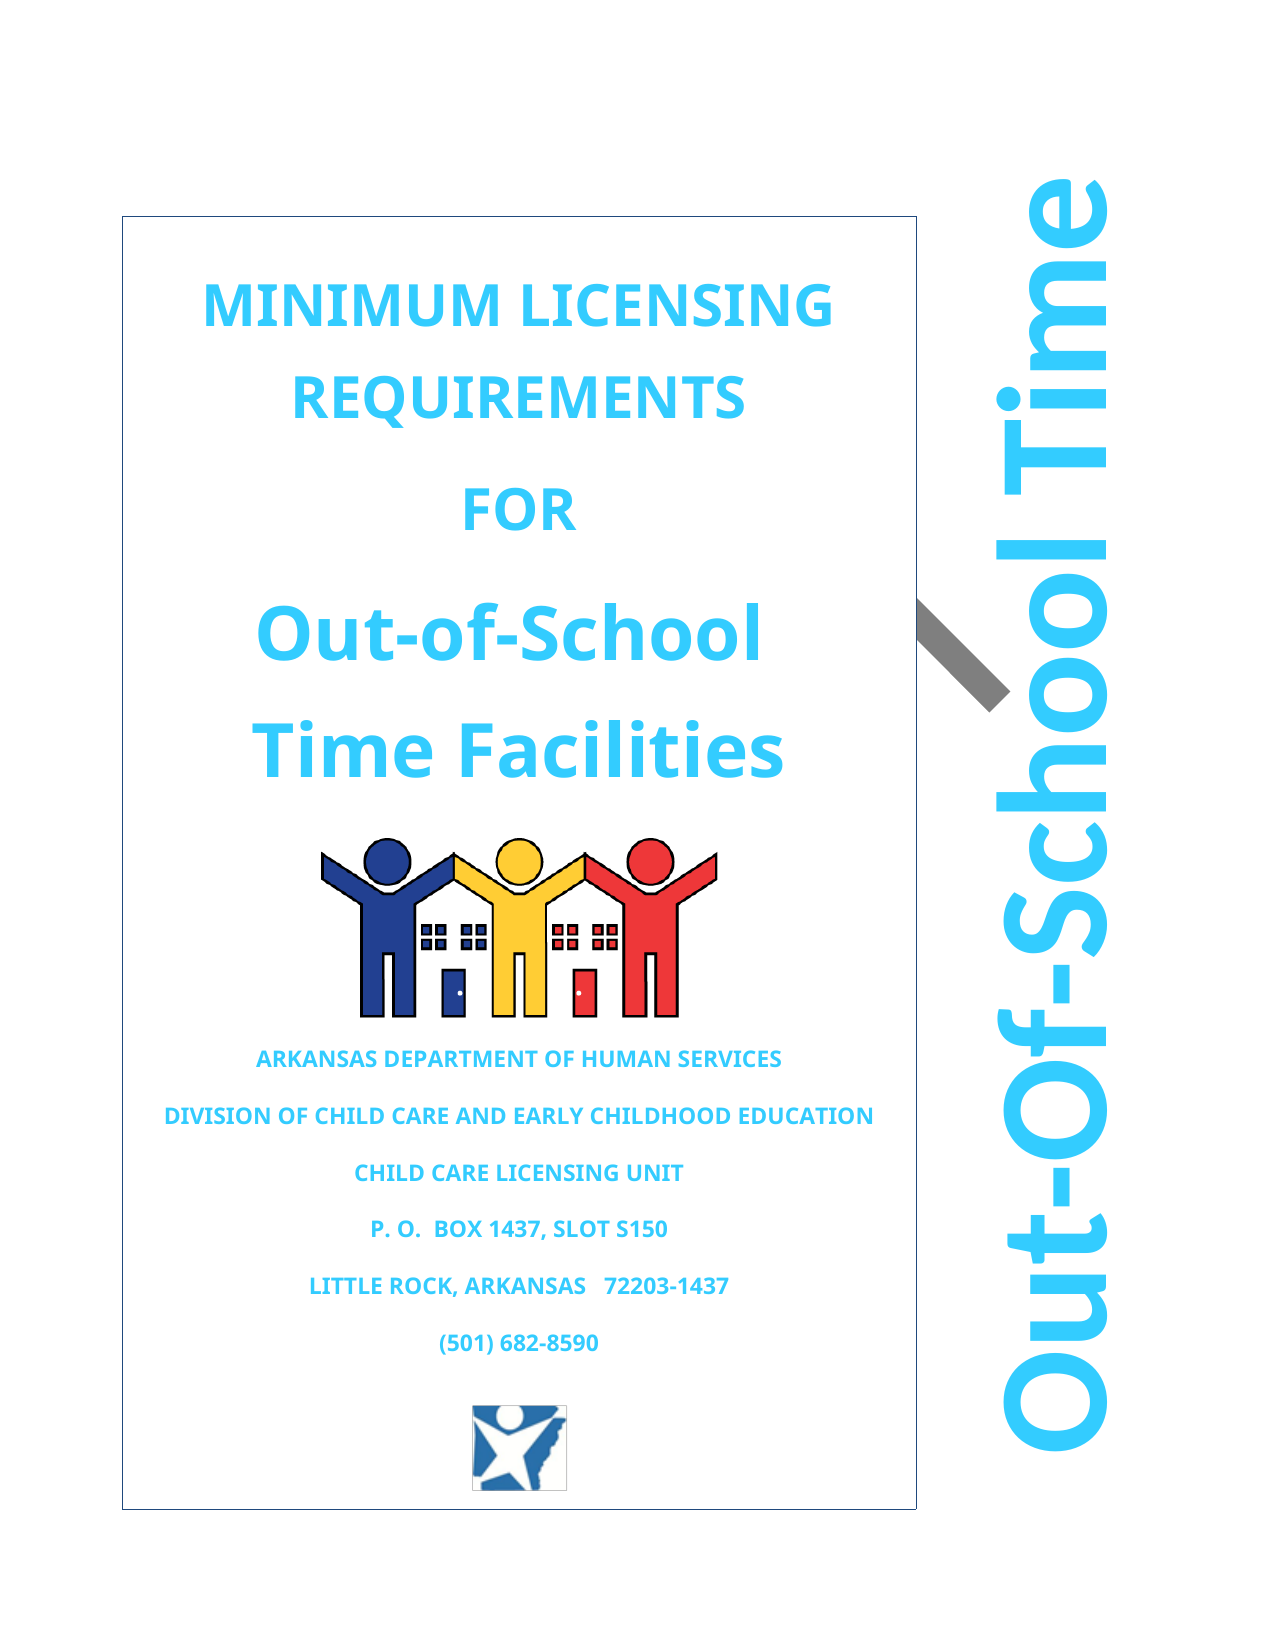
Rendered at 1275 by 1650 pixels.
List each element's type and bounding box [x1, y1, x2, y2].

picture [320, 836, 718, 1018]
